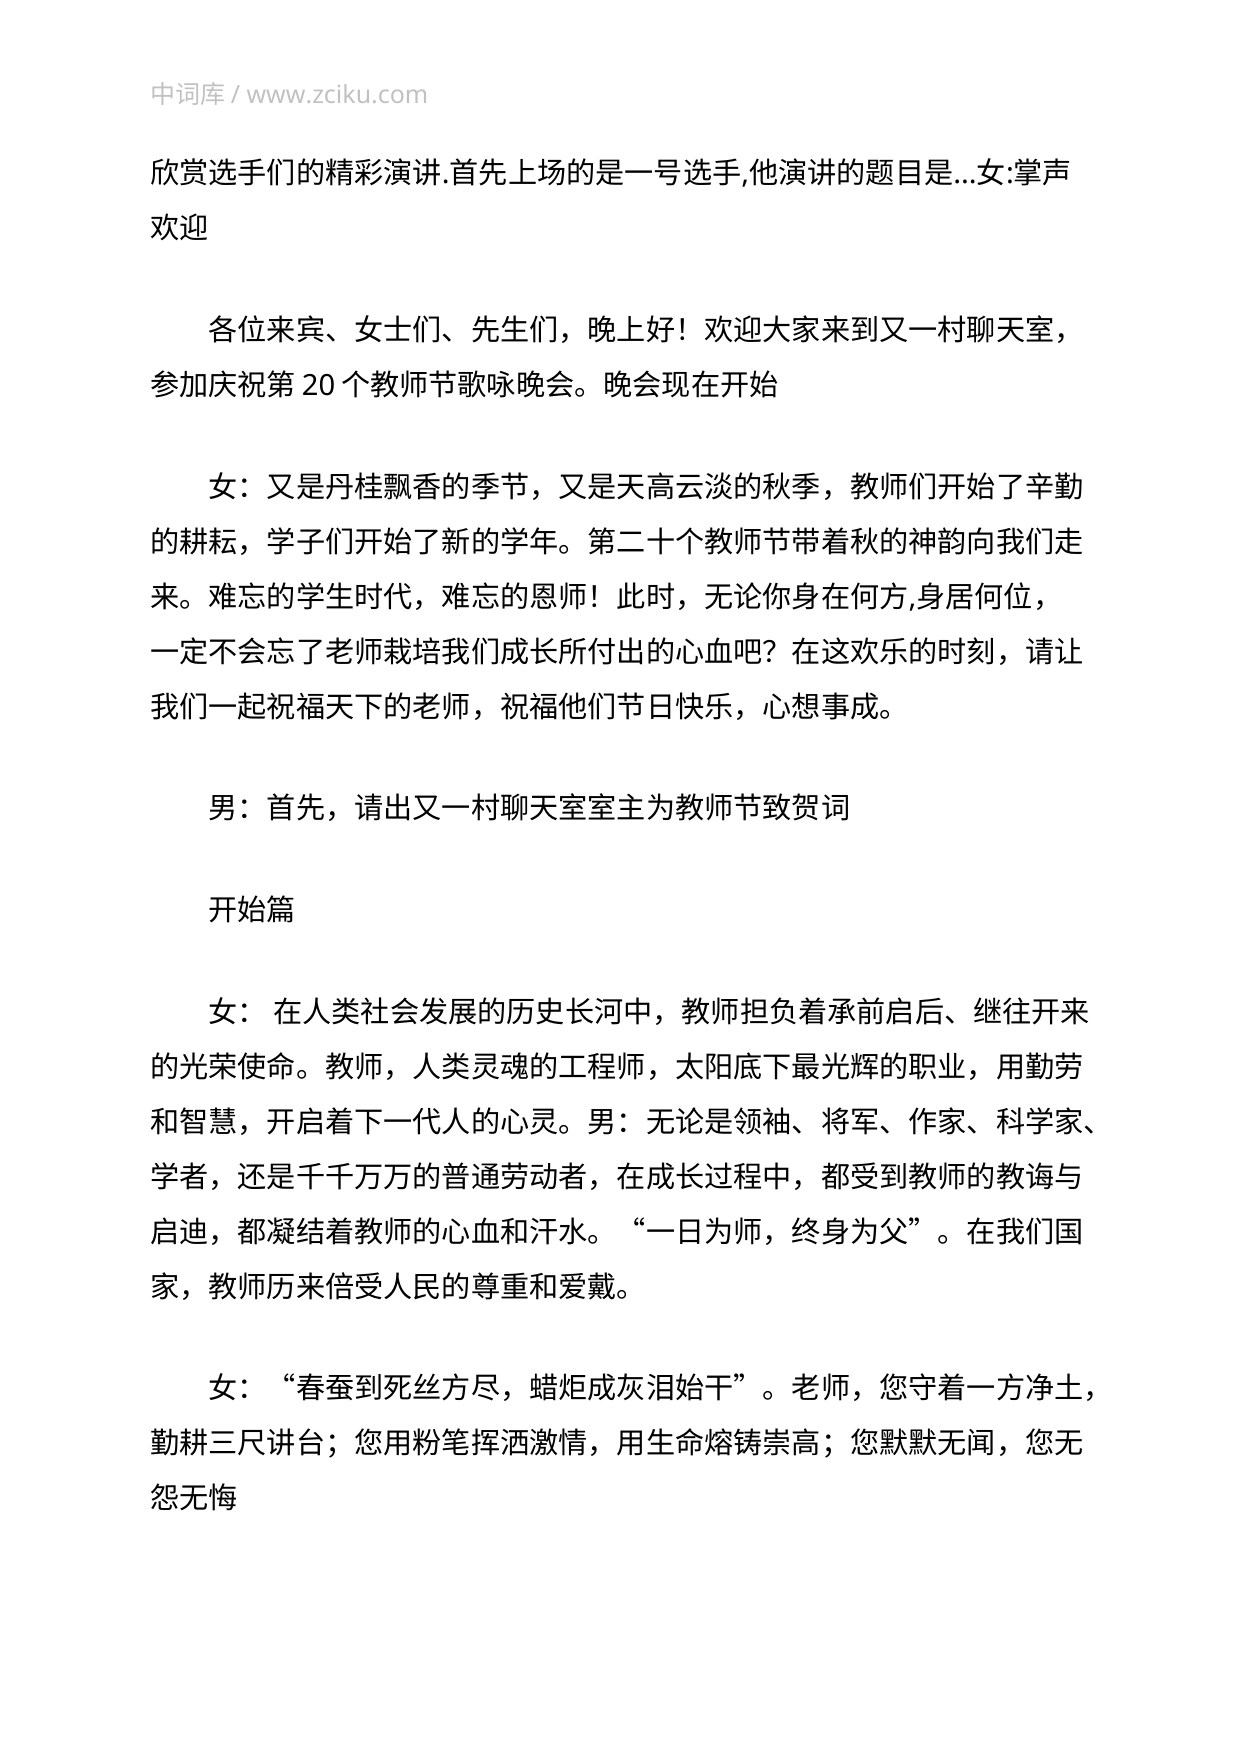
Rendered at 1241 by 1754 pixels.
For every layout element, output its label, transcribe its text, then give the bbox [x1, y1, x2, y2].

text 女：“春蚕到死丝方尽，蜡炬成灰泪始干”。老师，您守着一方净土，勤耕三尺讲台；您用粉笔挥洒激情，用生命熔铸崇高；您默默无闻，您无怨无悔 [150, 1365, 1090, 1517]
text 男：首先，请出又一村聊天室室主为教师节致贺词 [150, 785, 1090, 827]
text 开始篇 [150, 887, 1090, 929]
text 各位来宾、女士们、先生们，晚上好！欢迎大家来到又一村聊天室，参加庆祝第20个教师节歌咏晚会。晚会现在开始 [150, 307, 1090, 404]
text 女： 在人类社会发展的历史长河中，教师担负着承前启后、继往开来的光荣使命。教师，人类灵魂的工程师，太阳底下最光辉的职业，用勤劳和智慧，开启着下一代人的心灵。男：无论是领袖、将军、作家、科学家、学者，还是千千万万的普通劳动者，在成长过程中，都受到教师的教诲与启迪，都凝结着教师的心血和汗水。“一日为师，终身为父”。在我们国家，教师历来倍受人民的尊重和爱戴。 [150, 989, 1090, 1305]
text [150, 150, 1090, 247]
text 女：又是丹桂飘香的季节，又是天高云淡的秋季，教师们开始了辛勤的耕耘，学子们开始了新的学年。第二十个教师节带着秋的神韵向我们走来。难忘的学生时代，难忘的恩师！此时，无论你身在何方,身居何位，一定不会忘了老师栽培我们成长所付出的心血吧？在这欢乐的时刻，请让我们一起祝福天下的老师，祝福他们节日快乐，心想事成。 [150, 464, 1090, 726]
